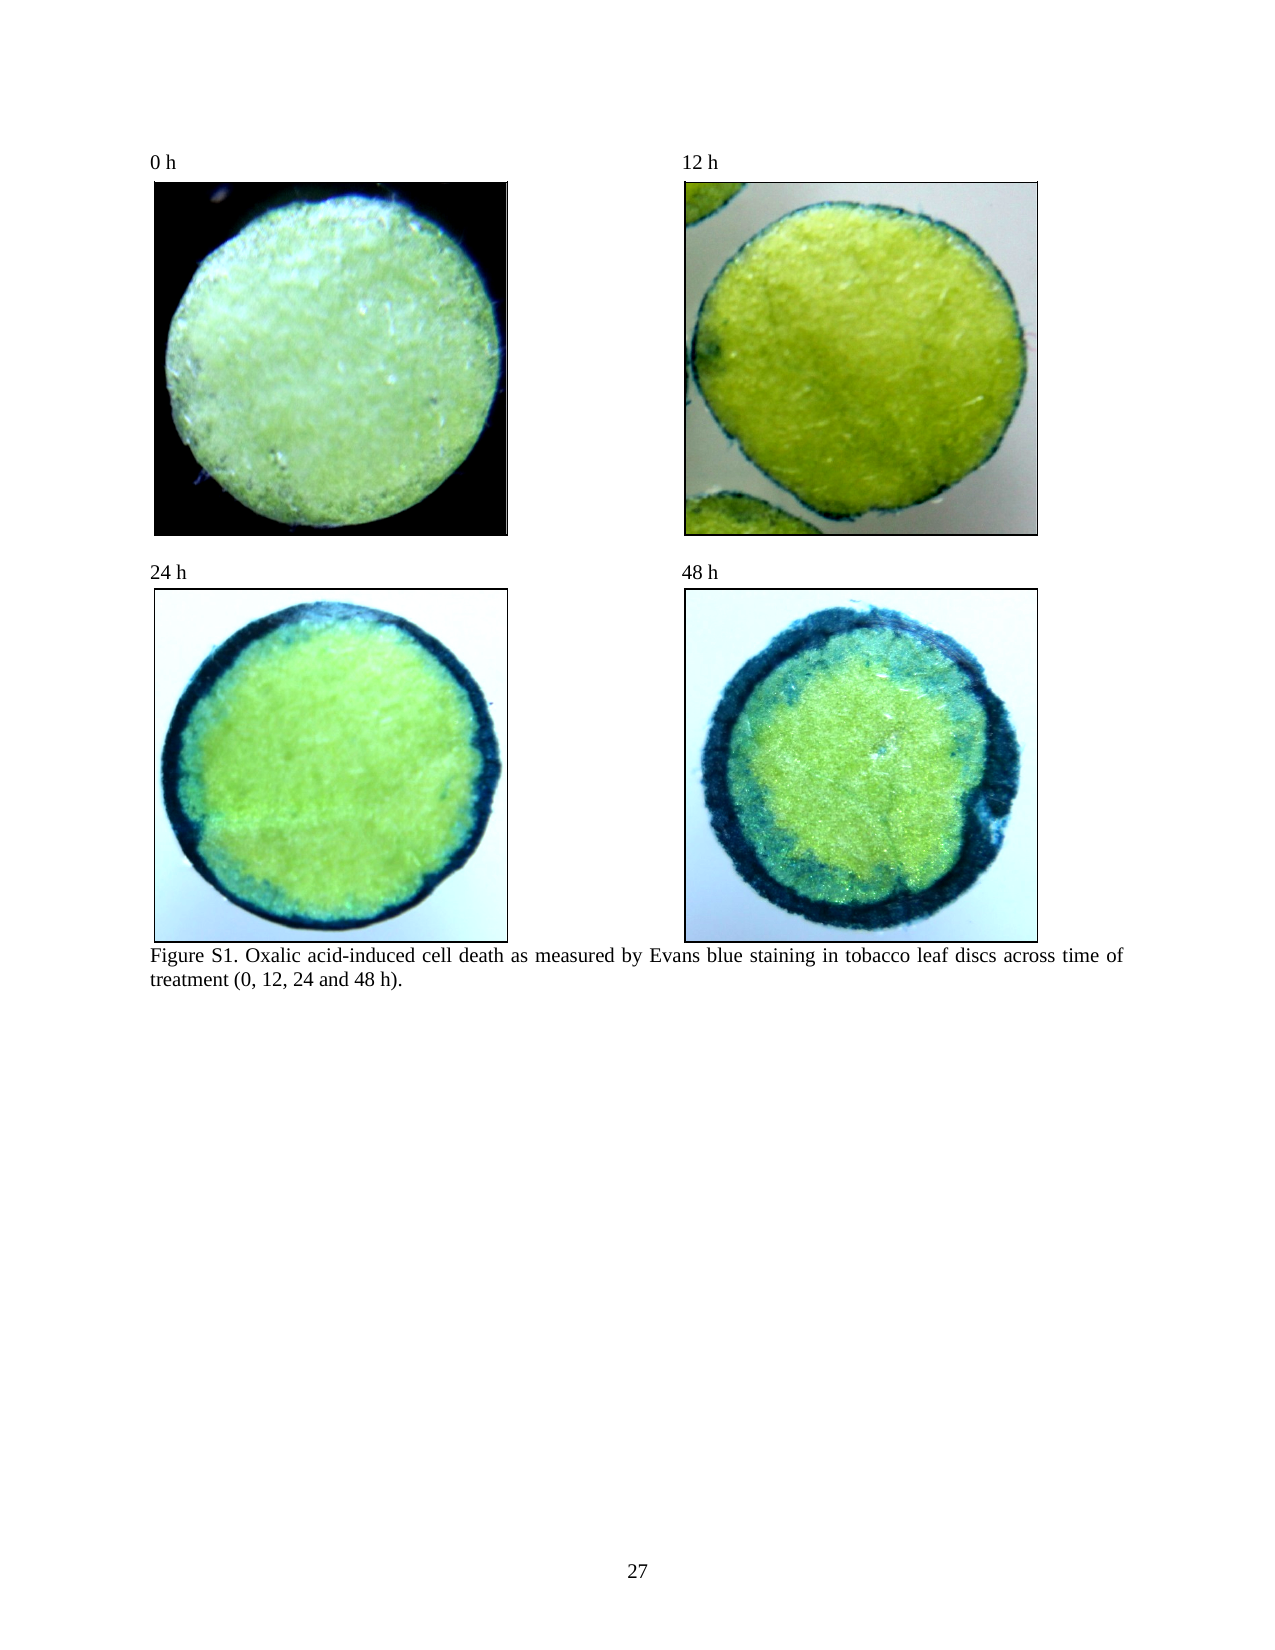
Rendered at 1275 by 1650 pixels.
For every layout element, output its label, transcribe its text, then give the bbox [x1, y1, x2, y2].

list 24 h 48 h [150, 560, 1125, 584]
list Figure S1. Oxalic acid-induced cell death as measured by Evans blue staining in tobacco leaf discs across time of treatment (0, 12, 24 and 48 h). [150, 584, 1125, 991]
list 0 h 12 h [150, 150, 1125, 174]
